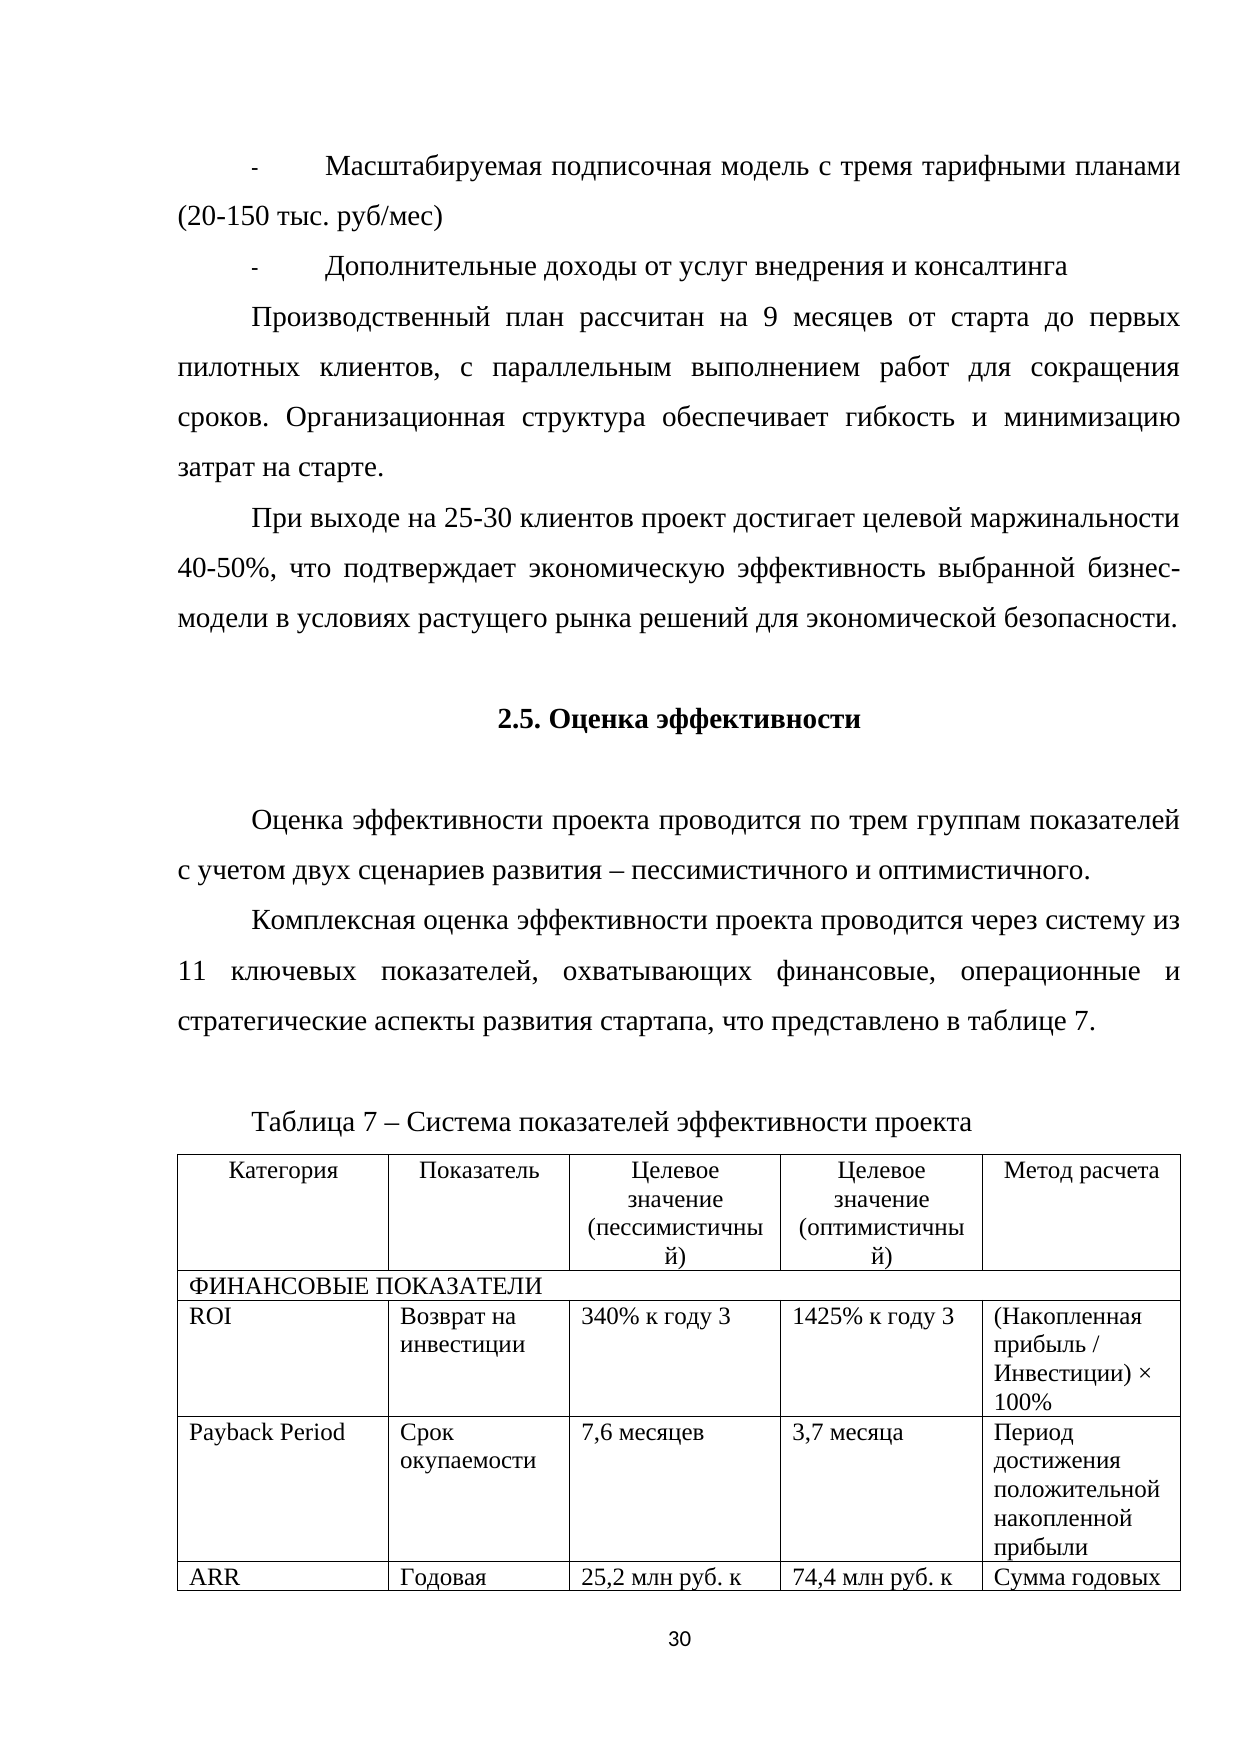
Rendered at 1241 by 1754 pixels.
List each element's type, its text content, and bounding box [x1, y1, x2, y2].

subtitle 2.5. Оценка эффективности [177, 701, 1181, 735]
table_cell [983, 1562, 1180, 1590]
table_header Показатель [389, 1155, 569, 1270]
table_cell Возврат на инвестиции [389, 1301, 569, 1416]
text Комплексная оценка эффективности проекта проводится через систему из 11 ключевых показателей, охватывающих финансовые, операционные и стратегические аспекты развития стартапа, что представлено в таблице 7. [177, 902, 1181, 1037]
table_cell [389, 1562, 569, 1590]
table_header Метод расчета [983, 1155, 1180, 1270]
list Дополнительные доходы от услуг внедрения и консалтинга [177, 248, 1181, 282]
list Масштабируемая подписочная модель с тремя тарифными планами (20-150 тыс. руб/мес) [177, 148, 1181, 232]
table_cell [781, 1562, 982, 1590]
table_header Целевое значение (пессимистичный) [570, 1155, 780, 1270]
table_cell 340% к году 3 [570, 1301, 780, 1416]
table_cell 1425% к году 3 [781, 1301, 982, 1416]
table_cell ФИНАНСОВЫЕ ПОКАЗАТЕЛИ [178, 1271, 1180, 1300]
table_header Целевое значение (оптимистичный) [781, 1155, 982, 1270]
table_cell 3,7 месяца [781, 1417, 982, 1561]
table_header Категория [178, 1155, 388, 1270]
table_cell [570, 1562, 780, 1590]
table_cell 7,6 месяцев [570, 1417, 780, 1561]
table_cell ARR [178, 1562, 388, 1590]
text Таблица 7 – Система показателей эффективности проекта [177, 1104, 1181, 1137]
table_cell Период достижения положительной накопленной прибыли [983, 1417, 1180, 1561]
text При выходе на 25-30 клиентов проект достигает целевой маржинальности 40-50%, что подтверждает экономическую эффективность выбранной бизнес-модели в условиях растущего рынка решений для экономической безопасности. [177, 500, 1181, 634]
table_cell (Накопленная прибыль / Инвестиции) × 100% [983, 1301, 1180, 1416]
table_cell Срок окупаемости [389, 1417, 569, 1561]
table_cell Payback Period [178, 1417, 388, 1561]
text Производственный план рассчитан на 9 месяцев от старта до первых пилотных клиентов, с параллельным выполнением работ для сокращения сроков. Организационная структура обеспечивает гибкость и минимизацию затрат на старте. [177, 299, 1181, 483]
text Оценка эффективности проекта проводится по трем группам показателей с учетом двух сценариев развития – пессимистичного и оптимистичного. [177, 802, 1181, 886]
table_cell ROI [178, 1301, 388, 1416]
